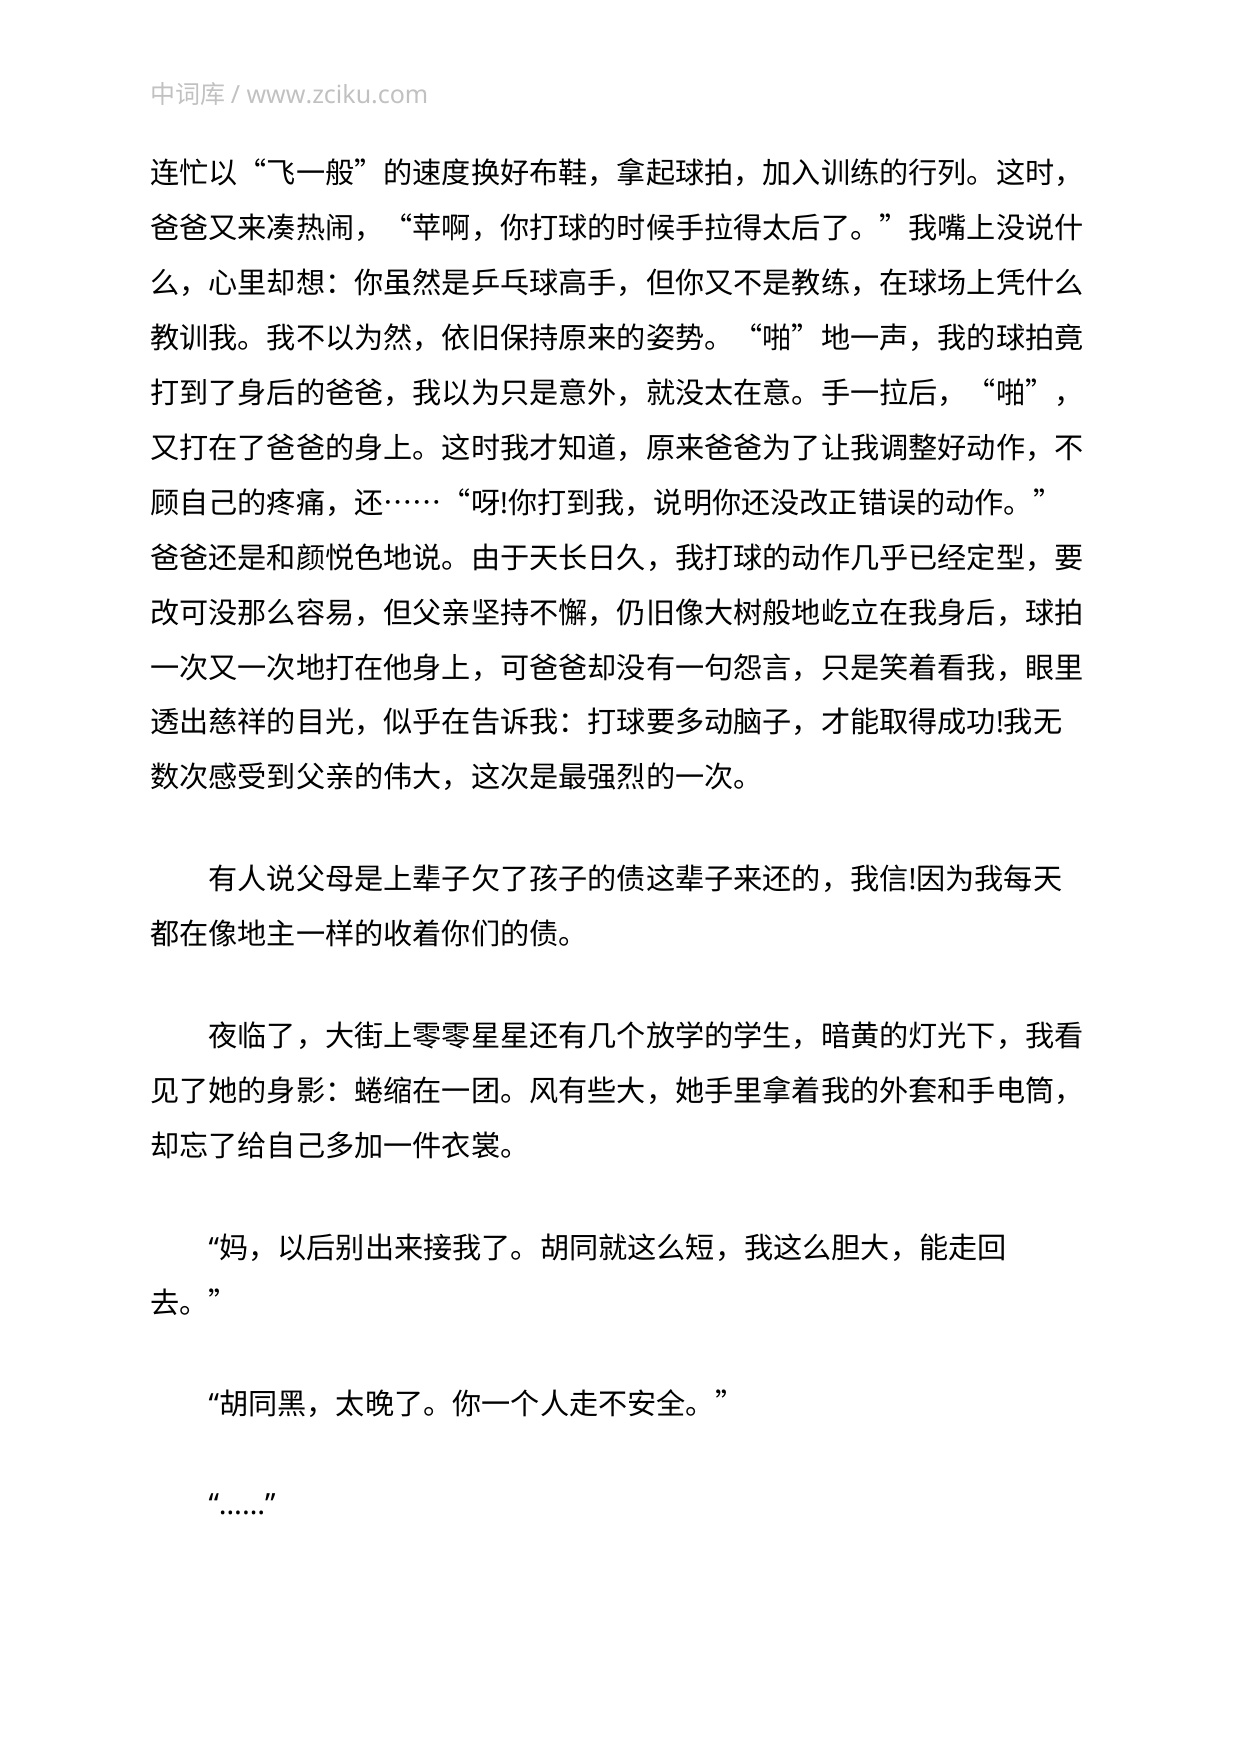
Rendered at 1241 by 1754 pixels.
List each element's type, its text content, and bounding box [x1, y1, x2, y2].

text “……” [150, 1483, 1090, 1523]
text “胡同黑，太晚了。你一个人走不安全。” [150, 1381, 1090, 1423]
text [150, 150, 1090, 796]
text “妈，以后别出来接我了。胡同就这么短，我这么胆大，能走回去。” [150, 1224, 1090, 1321]
text 夜临了，大街上零零星星还有几个放学的学生，暗黄的灯光下，我看见了她的身影：蜷缩在一团。风有些大，她手里拿着我的外套和手电筒，却忘了给自己多加一件衣裳。 [150, 1013, 1090, 1165]
text 有人说父母是上辈子欠了孩子的债这辈子来还的，我信!因为我每天都在像地主一样的收着你们的债。 [150, 856, 1090, 953]
